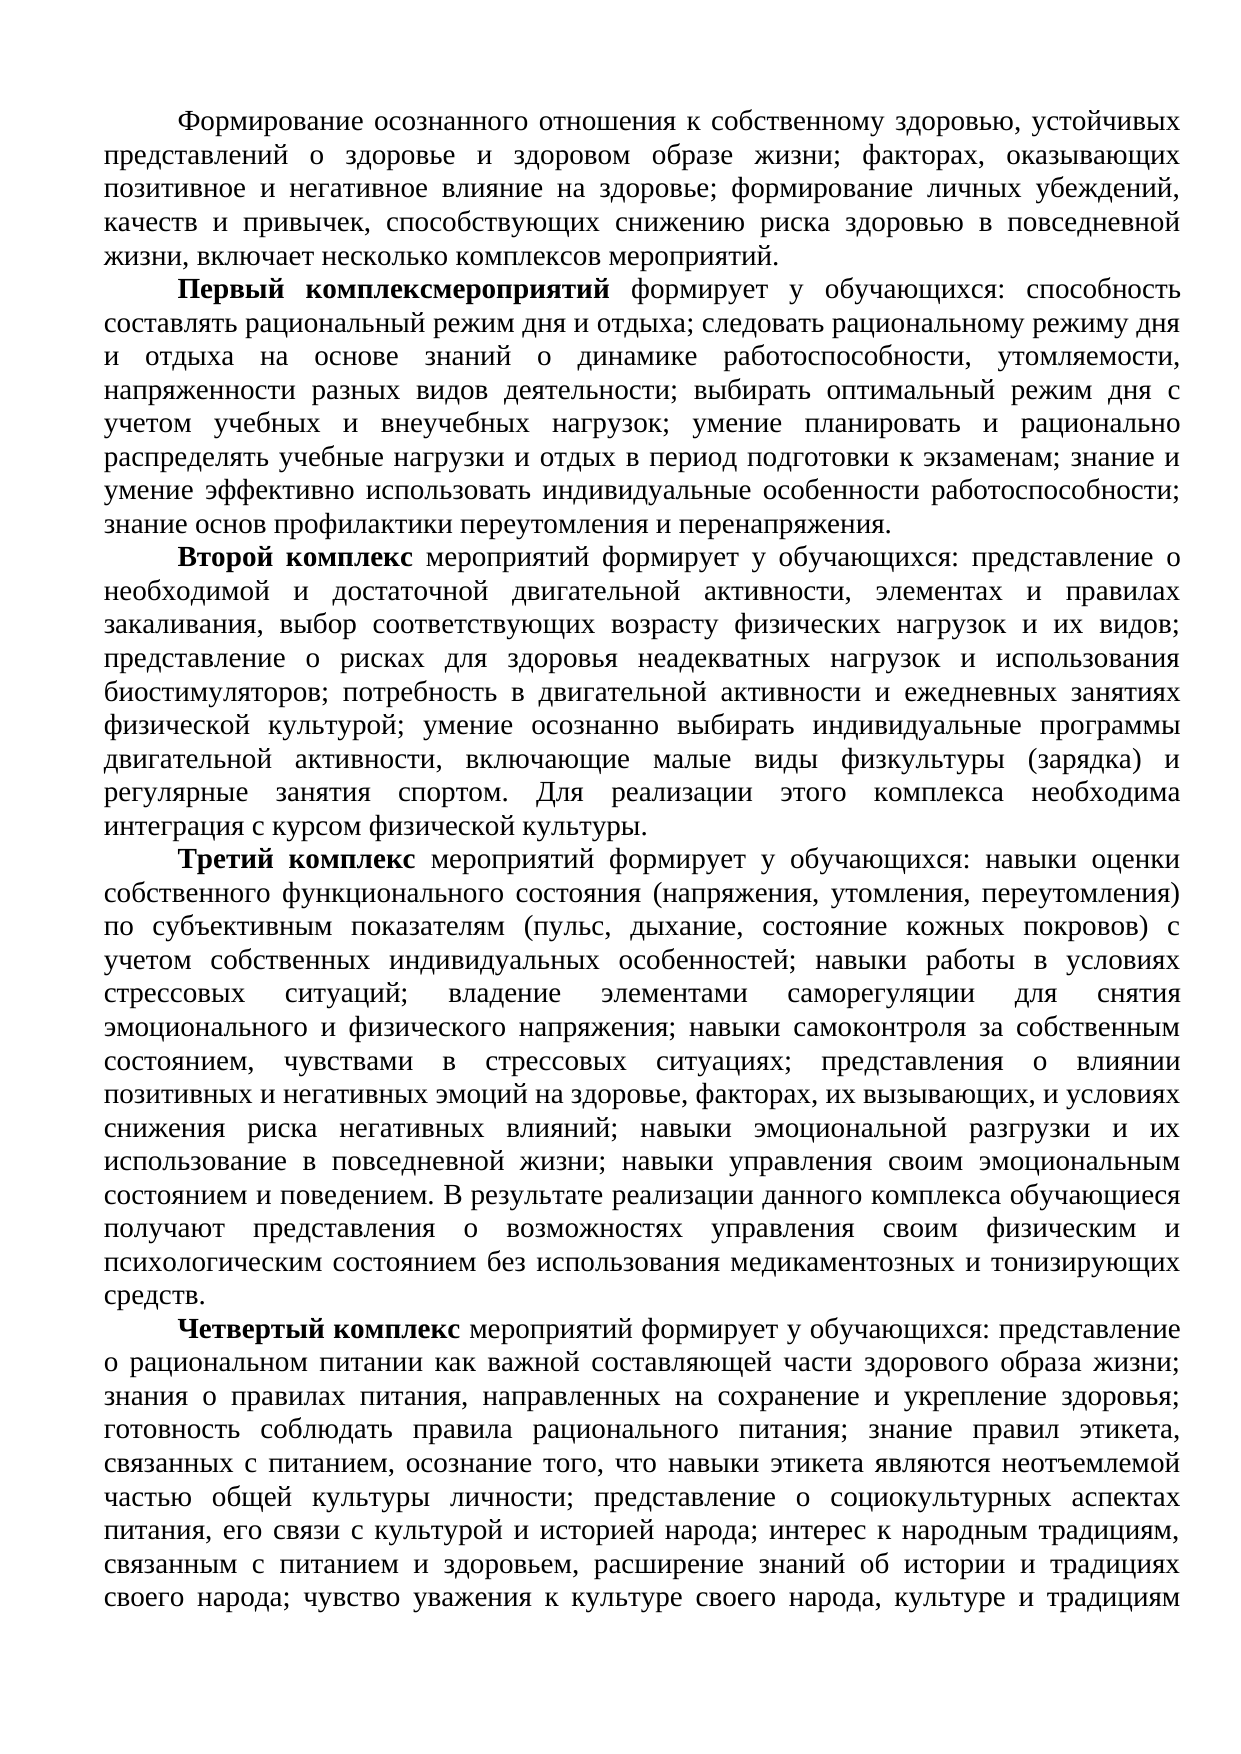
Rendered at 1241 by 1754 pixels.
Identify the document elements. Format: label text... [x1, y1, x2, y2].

text Первый комплексмероприятий формирует у обучающихся: способность составлять рациональный режим дня и отдыха; следовать рациональному режиму дня и отдыха на основе знаний о динамике работоспособности, утомляемости, напряженности разных видов деятельности; выбирать оптимальный режим дня с учетом учебных и внеучебных нагрузок; умение планировать и рационально распределять учебные нагрузки и отдых в период подготовки к экзаменам; знание и умение эффективно использовать индивидуальные особенности работоспособности; знание основ профилактики переутомления и перенапряжения. [103, 271, 1181, 539]
text Формирование осознанного отношения к собственному здоровью, устойчивых представлений о здоровье и здоровом образе жизни; факторах, оказывающих позитивное и негативное влияние на здоровье; формирование личных убеждений, качеств и привычек, способствующих снижению риска здоровью в повседневной жизни, включает несколько комплексов мероприятий. [103, 103, 1181, 271]
text Третий комплекс мероприятий формирует у обучающихся: навыки оценки собственного функционального состояния (напряжения, утомления, переутомления) по субъективным показателям (пульс, дыхание, состояние кожных покровов) с учетом собственных индивидуальных особенностей; навыки работы в условиях стрессовых ситуаций; владение элементами саморегуляции для снятия эмоционального и физического напряжения; навыки самоконтроля за собственным состоянием, чувствами в стрессовых ситуациях; представления о влиянии позитивных и негативных эмоций на здоровье, факторах, их вызывающих, и условиях снижения риска негативных влияний; навыки эмоциональной разгрузки и их использование в повседневной жизни; навыки управления своим эмоциональным состоянием и поведением. В результате реализации данного комплекса обучающиеся получают представления о возможностях управления своим физическим и психологическим состоянием без использования медикаментозных и тонизирующих средств. [103, 841, 1181, 1311]
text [103, 1311, 1181, 1613]
text Второй комплекс мероприятий формирует у обучающихся: представление о необходимой и достаточной двигательной активности, элементах и правилах закаливания, выбор соответствующих возрасту физических нагрузок и их видов; представление о рисках для здоровья неадекватных нагрузок и использования биостимуляторов; потребность в двигательной активности и ежедневных занятиях физической культурой; умение осознанно выбирать индивидуальные программы двигательной активности, включающие малые виды физкультуры (зарядка) и регулярные занятия спортом. Для реализации этого комплекса необходима интеграция с курсом физической культуры. [103, 539, 1181, 841]
